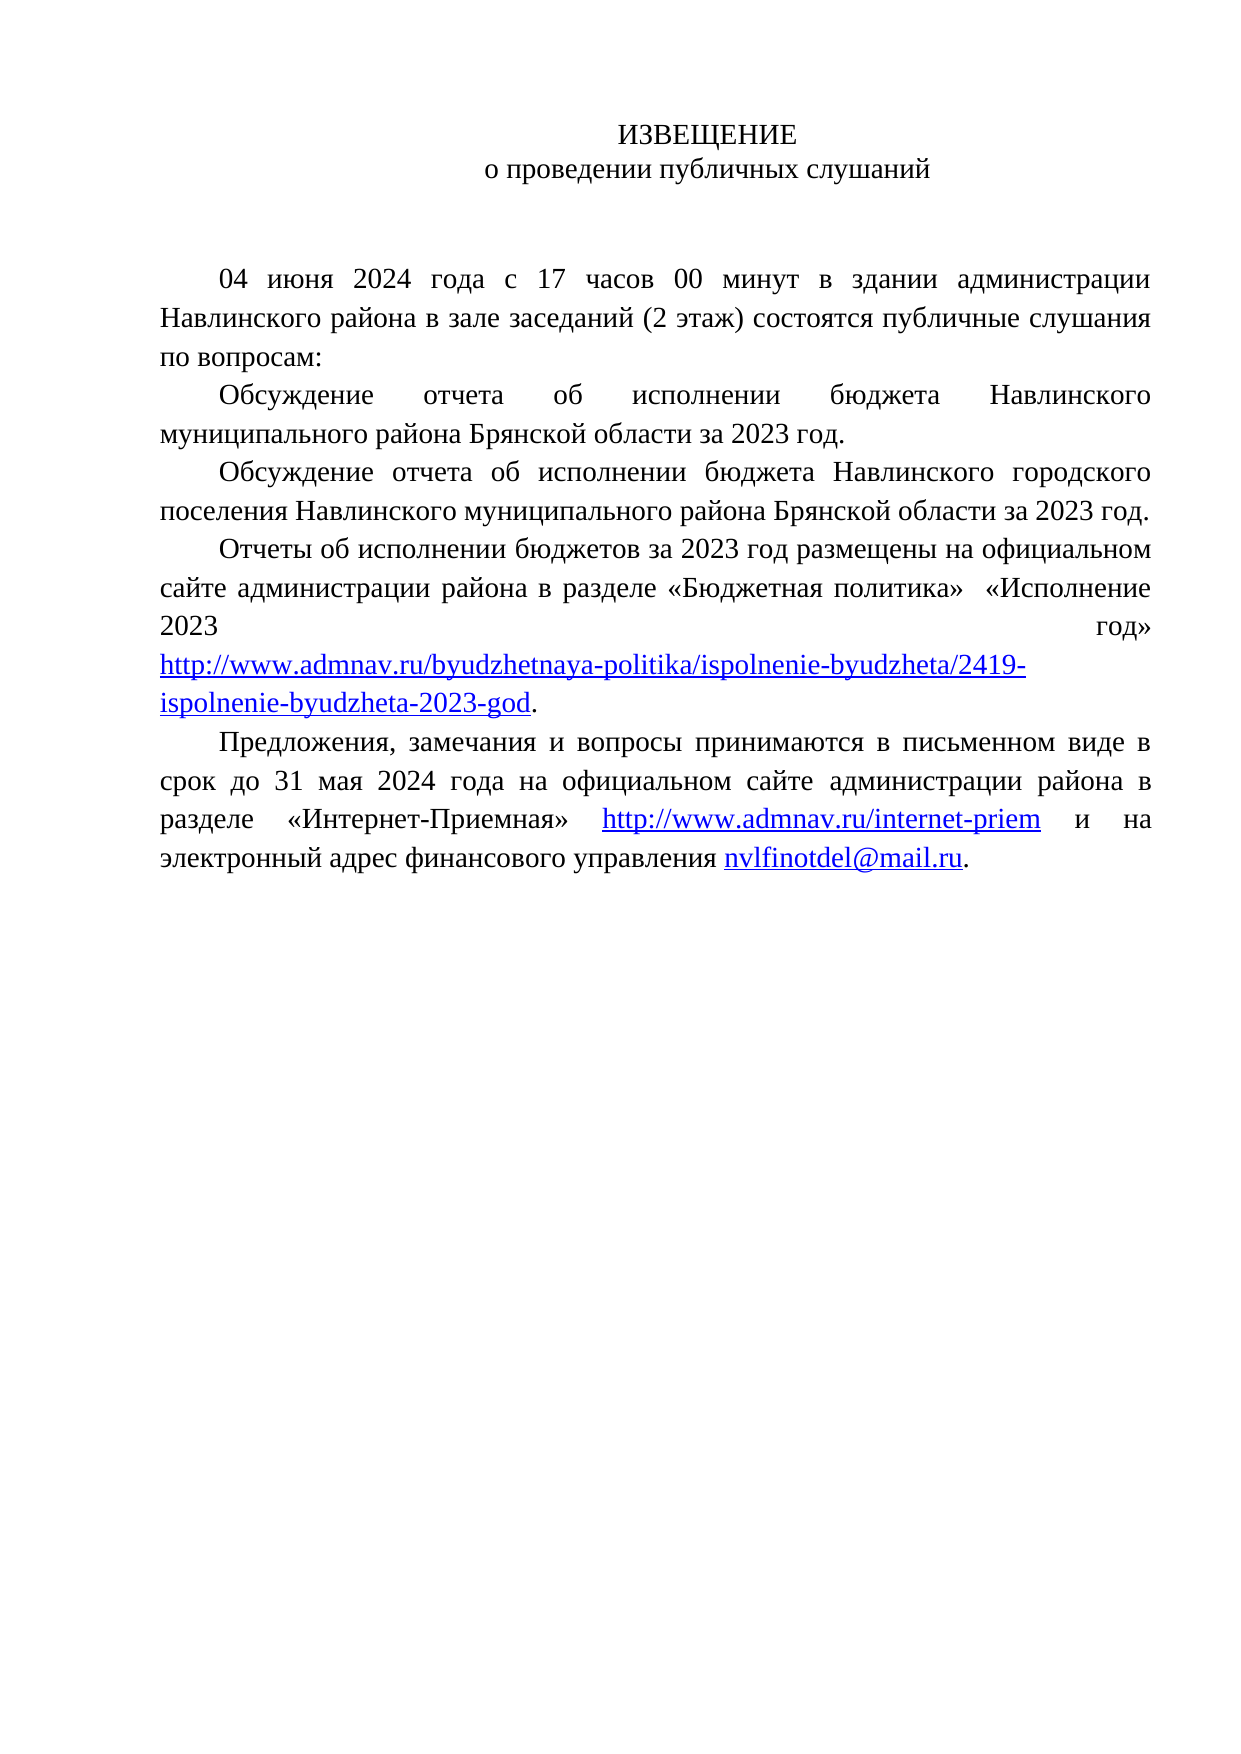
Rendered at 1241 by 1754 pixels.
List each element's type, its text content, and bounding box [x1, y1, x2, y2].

title ИЗВЕЩЕНИЕ [159, 117, 1240, 151]
title о проведении публичных слушаний [159, 151, 1240, 184]
text Обсуждение отчета об исполнении бюджета Навлинского муниципального района Брянской области за 2023 год. [159, 377, 1152, 449]
text Обсуждение отчета об исполнении бюджета Навлинского городского поселения Навлинского муниципального района Брянской области за 2023 год. [159, 454, 1152, 526]
text 04 июня 2024 года с 17 часов 00 минут в здании администрации Навлинского района в зале заседаний (2 этаж) состоятся публичные слушания по вопросам: [159, 262, 1152, 372]
text Отчеты об исполнении бюджетов за 2023 год размещены на официальном сайте администрации района в разделе «Бюджетная политика» «Исполнение 2023 год» http://www.admnav.ru/byudzhetnaya-politika/ispolnenie-byudzheta/2419-ispolnenie-byudzheta-2023-god. [159, 531, 1152, 719]
text Предложения, замечания и вопросы принимаются в письменном виде в срок до 31 мая 2024 года на официальном сайте администрации района в разделе «Интернет-Приемная» http://www.admnav.ru/internet-priem и на электронный адрес финансового управления nvlfinotdel@mail.ru. [159, 724, 1152, 873]
